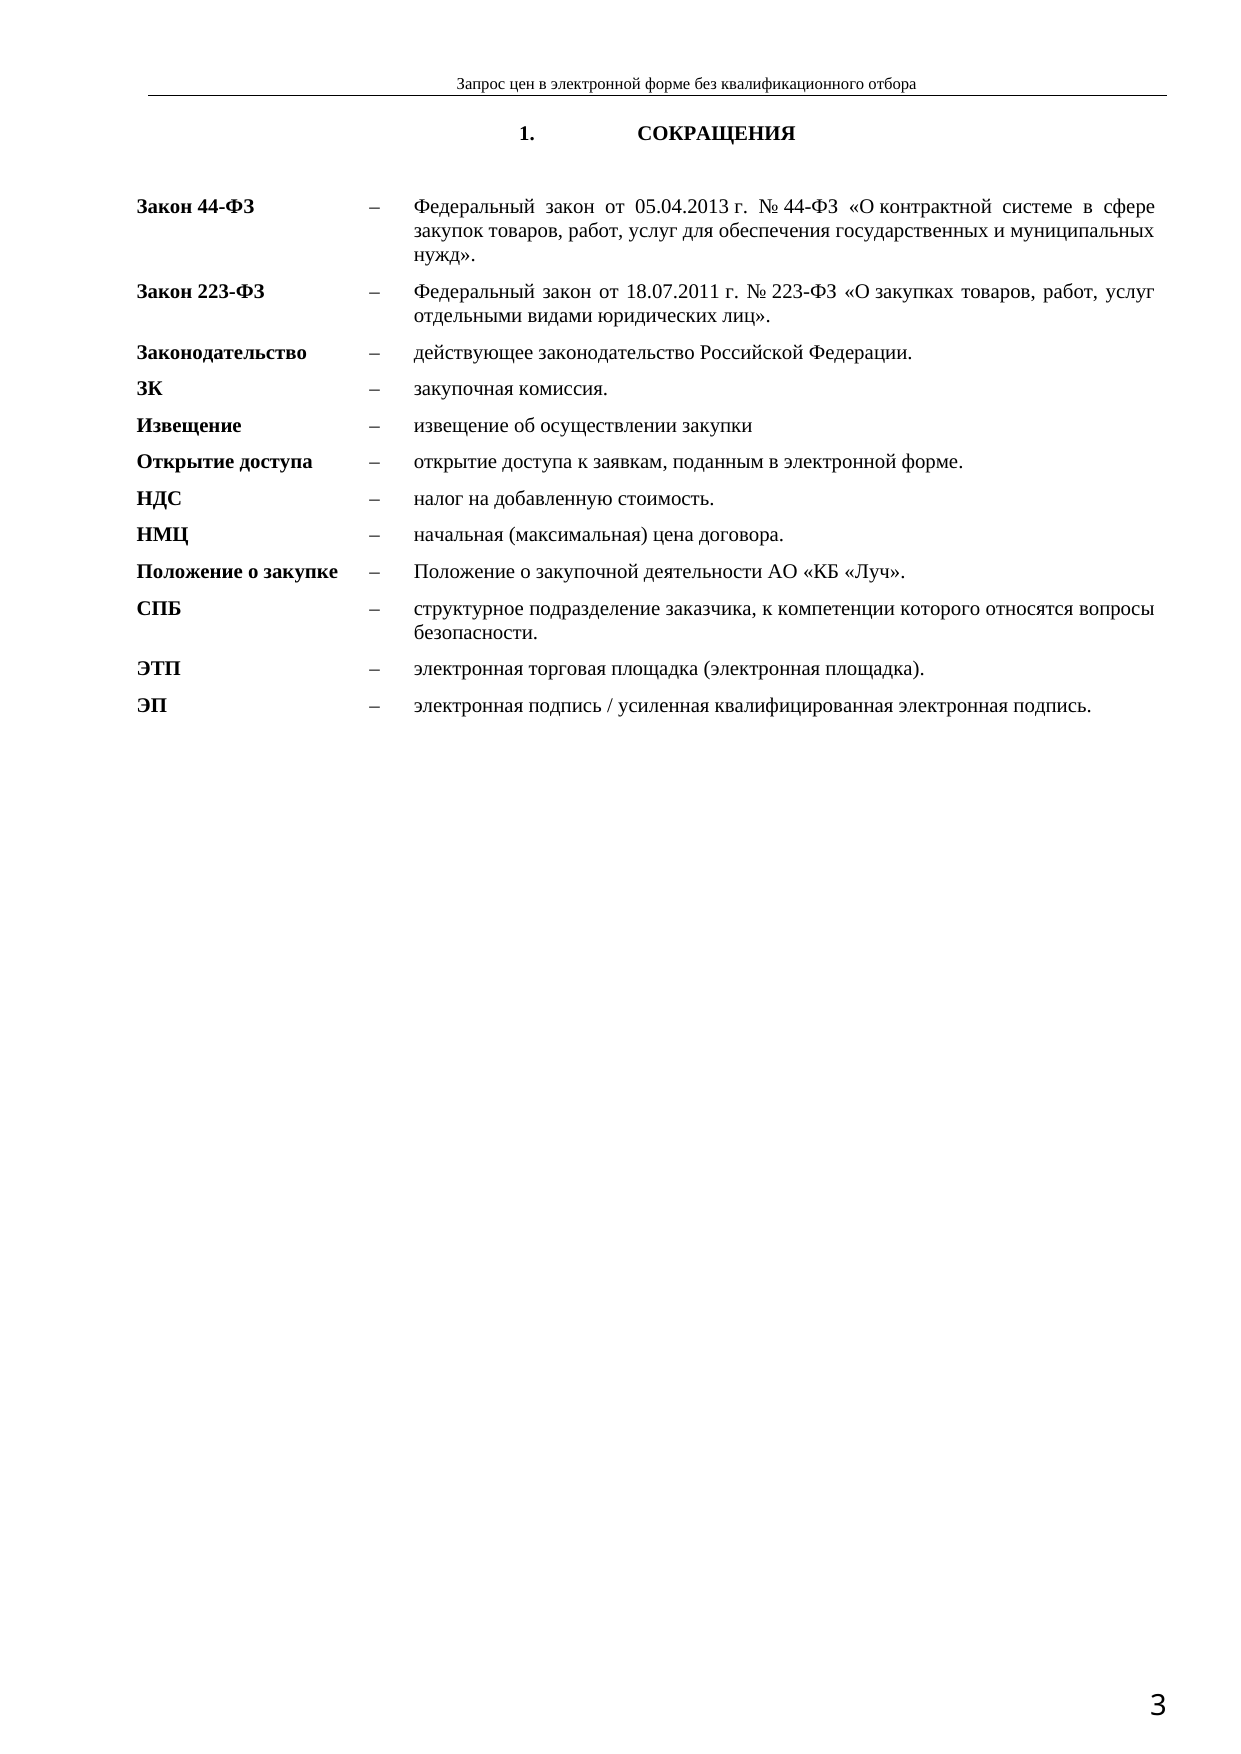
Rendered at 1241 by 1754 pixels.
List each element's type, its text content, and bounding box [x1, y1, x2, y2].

table_cell НМЦ [125, 510, 358, 546]
table_header Федеральный закон от 05.04.2013 г. № 44-ФЗ «О контрактной системе в сфере закупок товаров, работ, услуг для обеспечения государственных и муниципальных нужд». [402, 182, 1166, 266]
table_cell Открытие доступа [125, 437, 358, 473]
table_cell ЗК [125, 364, 358, 400]
table_cell Закон 223-ФЗ [125, 266, 358, 327]
table_cell – – [358, 546, 402, 644]
table_cell ЭП [125, 680, 358, 717]
table_cell открытие доступа к заявкам, поданным в электронной форме. [402, 437, 1166, 473]
table_cell действующее законодательство Российской Федерации. [402, 327, 1166, 364]
table_cell – [358, 437, 402, 473]
table_cell Положение о закупке СПБ [125, 546, 358, 644]
table_cell начальная (максимальная) цена договора. [402, 510, 1166, 546]
table_cell Федеральный закон от 18.07.2011 г. № 223-ФЗ «О закупках товаров, работ, услуг отдельными видами юридических лиц». [402, 266, 1166, 327]
table_cell ЭТП [125, 644, 358, 680]
table_cell – [358, 510, 402, 546]
table_cell – [358, 364, 402, 400]
table_cell электронная подпись / усиленная квалифицированная электронная подпись. [402, 680, 1166, 717]
table_cell Положение о закупочной деятельности АО «КБ «Луч». структурное подразделение заказчика, к компетенции которого относятся вопросы безопасности. [402, 546, 1166, 644]
text СОКРАЩЕНИЯ [148, 121, 1167, 145]
table_cell – [358, 400, 402, 437]
table_header – [358, 182, 402, 266]
table_header Закон 44-ФЗ [125, 182, 358, 266]
table_cell налог на добавленную стоимость. [402, 473, 1166, 510]
table_cell – [358, 327, 402, 364]
table_cell – [358, 473, 402, 510]
table_cell – [358, 680, 402, 717]
table_cell – [358, 266, 402, 327]
table_cell извещение об осуществлении закупки [402, 400, 1166, 437]
table_cell электронная торговая площадка (электронная площадка). [402, 644, 1166, 680]
table_cell – [358, 644, 402, 680]
table_cell Извещение [125, 400, 358, 437]
table_cell НДС [125, 473, 358, 510]
table_cell закупочная комиссия. [402, 364, 1166, 400]
table_cell Законодательство [125, 327, 358, 364]
